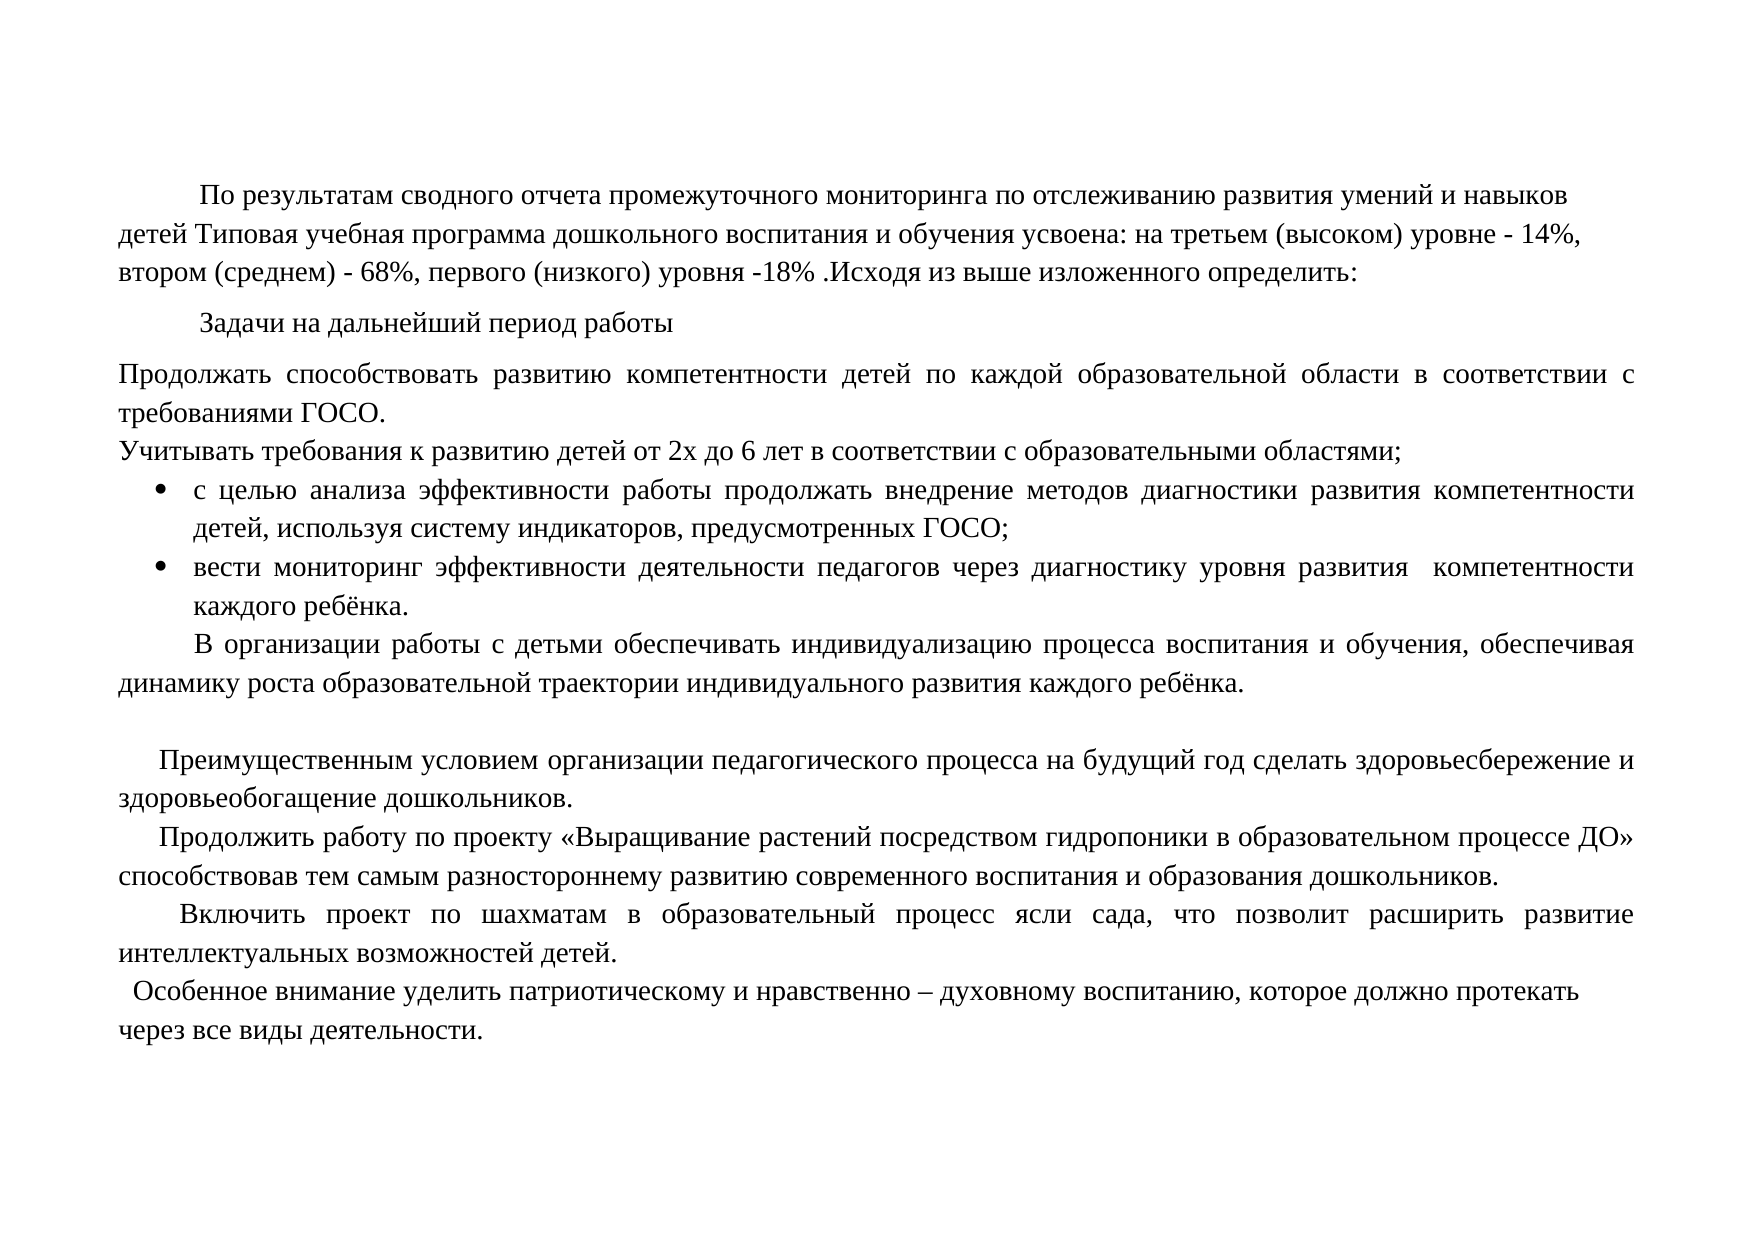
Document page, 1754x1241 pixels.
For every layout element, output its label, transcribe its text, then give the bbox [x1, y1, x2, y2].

text По результатам сводного отчета промежуточного мониторинга по отслеживанию развития умений и навыков детей Типовая учебная программа дошкольного воспитания и обучения усвоена: на третьем (высоком) уровне - 14%, втором (среднем) - 68%, первого (низкого) уровня -18% .Исходя из выше изложенного определить: [118, 177, 1593, 288]
list вести мониторинг эффективности деятельности педагогов через диагностику уровня развития компетентности каждого ребёнка. [156, 549, 1636, 621]
text Продолжить работу по проекту «Выращивание растений посредством гидропоники в образовательном процессе ДО» способствовав тем самым разностороннему развитию современного воспитания и образования дошкольников. [118, 819, 1636, 891]
text Учитывать требования к развитию детей от 2х до 6 лет в соответствии с образовательными областями; [118, 433, 1636, 467]
text Особенное внимание уделить патриотическому и нравственно – духовному воспитанию, которое должно протекать через все виды деятельности. [118, 973, 1636, 1045]
text Включить проект по шахматам в образовательный процесс ясли сада, что позволит расширить развитие интеллектуальных возможностей детей. [118, 896, 1636, 968]
text Задачи на дальнейший период работы [118, 305, 1593, 339]
list с целью анализа эффективности работы продолжать внедрение методов диагностики развития компетентности детей, используя систему индикаторов, предусмотренных ГОСО; [156, 472, 1636, 544]
text Преимущественным условием организации педагогического процесса на будущий год сделать здоровьесбережение и здоровьеобогащение дошкольников. [118, 742, 1636, 814]
text В организации работы с детьми обеспечивать индивидуализацию процесса воспитания и обучения, обеспечивая динамику роста образовательной траектории индивидуального развития каждого ребёнка. [118, 626, 1636, 698]
text Продолжать способствовать развитию компетентности детей по каждой образовательной области в соответствии с требованиями ГОСО. [118, 356, 1636, 428]
